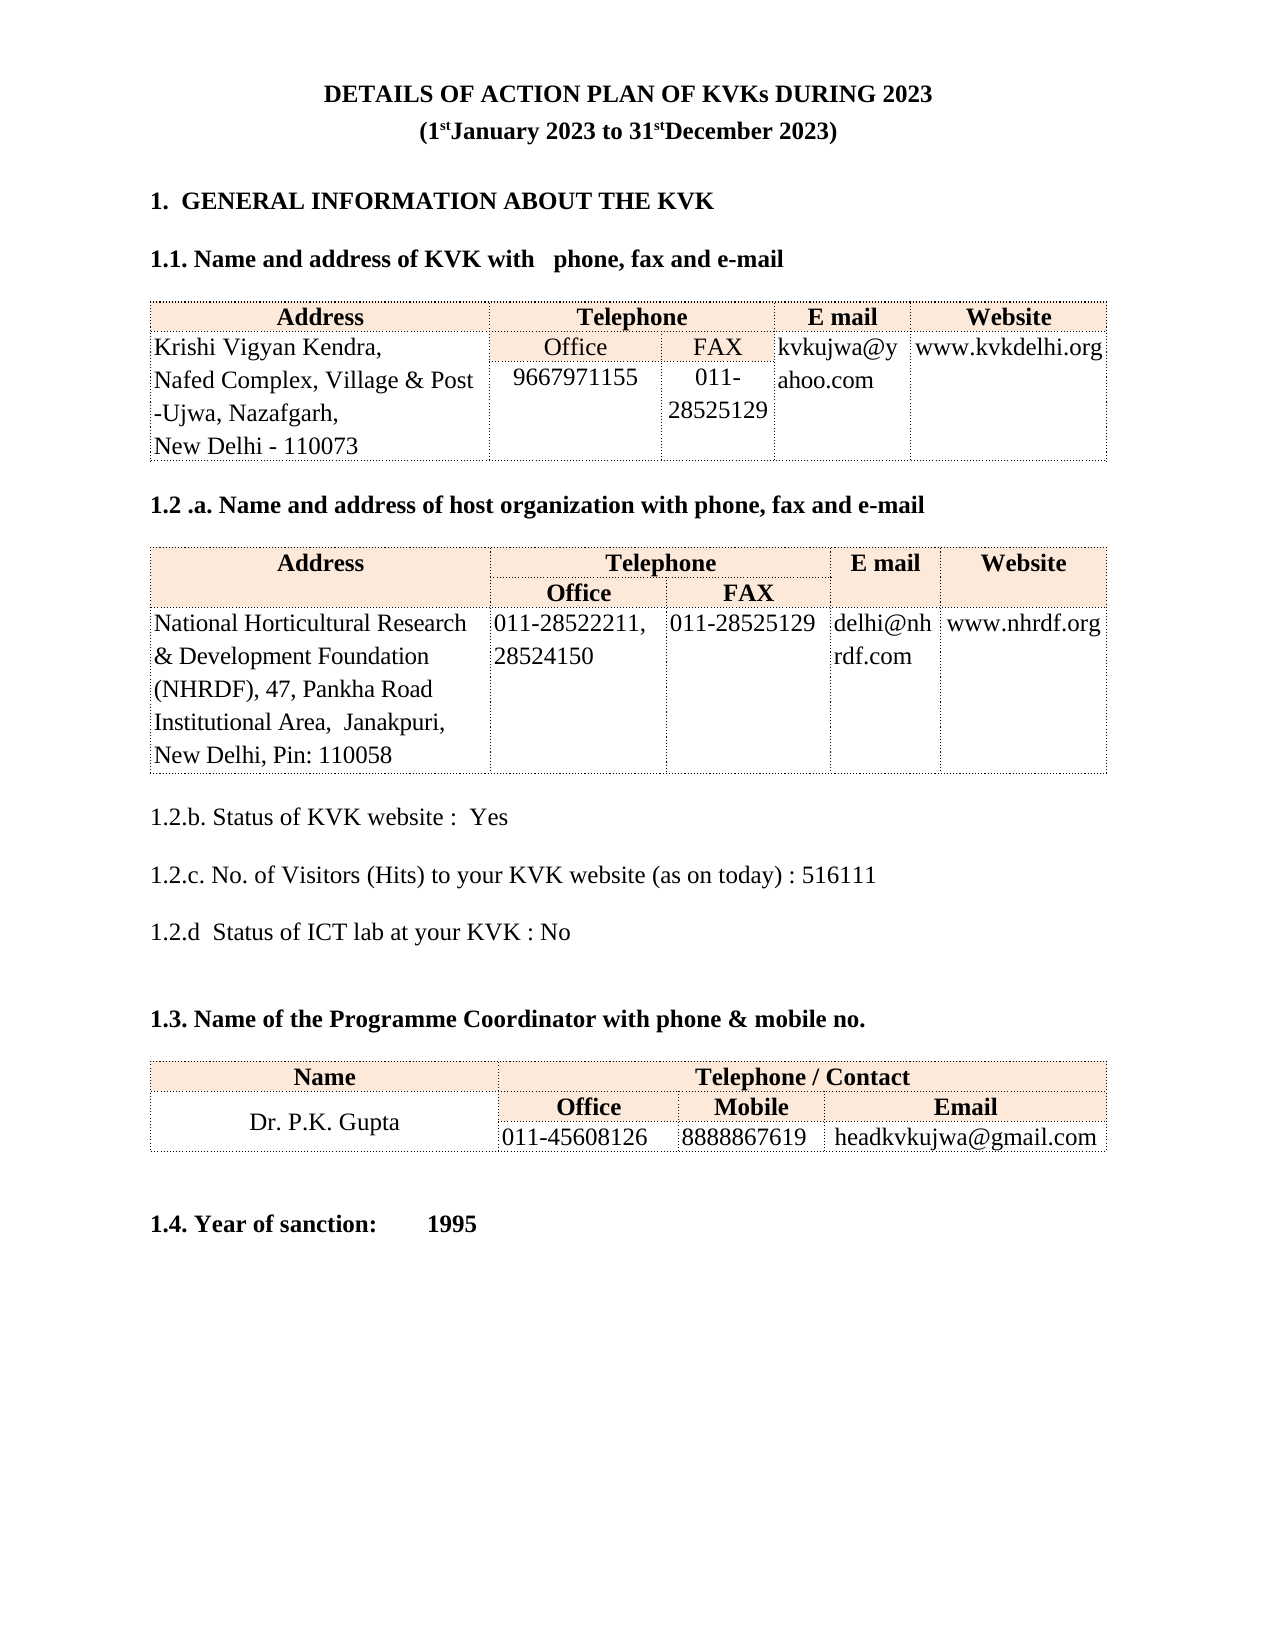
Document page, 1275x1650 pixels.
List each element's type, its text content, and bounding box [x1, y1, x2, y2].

table_cell 011-28525129 [661, 361, 774, 460]
table_cell 9667971155 [490, 361, 661, 460]
subtitle 1.1. Name and address of KVK with phone, fax and e-mail [150, 244, 1106, 273]
table_header E mail [831, 547, 940, 607]
table_cell www.kvkdelhi.org [911, 331, 1107, 460]
table_header Telephone / Contact [499, 1061, 1107, 1091]
table_header Address [151, 301, 489, 331]
text (1stJanuary 2023 to 31stDecember 2023) [150, 116, 1106, 145]
table_cell headkvkujwa@gmail.com [824, 1121, 1107, 1151]
table_cell Email [824, 1091, 1107, 1121]
subtitle 1.2.c. No. of Visitors (Hits) to your KVK website (as on today) : 516111 [150, 860, 1106, 889]
text DETAILS OF ACTION PLAN OF KVKs DURING 2023 [150, 79, 1106, 108]
table_cell Office [499, 1091, 678, 1121]
table_cell Office [491, 577, 666, 607]
table_cell 011-28522211, 28524150 [491, 607, 666, 773]
table_header Website [940, 547, 1107, 607]
table_header Website [911, 301, 1107, 331]
subtitle 1.2.b. Status of KVK website : Yes [150, 802, 1106, 831]
subtitle 1.2.d Status of ICT lab at your KVK : No [150, 917, 1106, 946]
table_cell delhi@nhrdf.com [831, 607, 940, 773]
table_cell Dr. P.K. Gupta [151, 1091, 498, 1151]
table_cell Office [490, 331, 661, 361]
table_header E mail [774, 301, 911, 331]
subtitle 1.3. Name of the Programme Coordinator with phone & mobile no. [150, 1004, 1106, 1032]
table_cell FAX [666, 577, 831, 607]
table_cell Krishi Vigyan Kendra, Nafed Complex, Village & Post -Ujwa, Nazafgarh, New Delhi - 110073 [151, 331, 489, 460]
table_header Telephone [490, 301, 774, 331]
table_header Name [151, 1061, 498, 1091]
table_cell FAX [661, 331, 774, 361]
subtitle 1. GENERAL INFORMATION ABOUT THE KVK [150, 186, 1106, 215]
table_cell National Horticultural Research & Development Foundation (NHRDF), 47, Pankha Road Institutional Area, Janakpuri, New Delhi, Pin: 110058 [151, 607, 491, 773]
table_cell Mobile [679, 1091, 824, 1121]
table_header Telephone [491, 547, 831, 577]
table_cell www.nhrdf.org [940, 607, 1107, 773]
subtitle 1.2 .a. Name and address of host organization with phone, fax and e-mail [150, 490, 1106, 518]
subtitle 1.4. Year of sanction: 1995 [150, 1209, 1106, 1238]
table_cell 011-28525129 [666, 607, 831, 773]
table_cell 8888867619 [679, 1121, 824, 1151]
table_cell kvkujwa@yahoo.com [774, 331, 911, 460]
table_header Address [151, 547, 491, 607]
table_cell 011-45608126 [499, 1121, 678, 1151]
